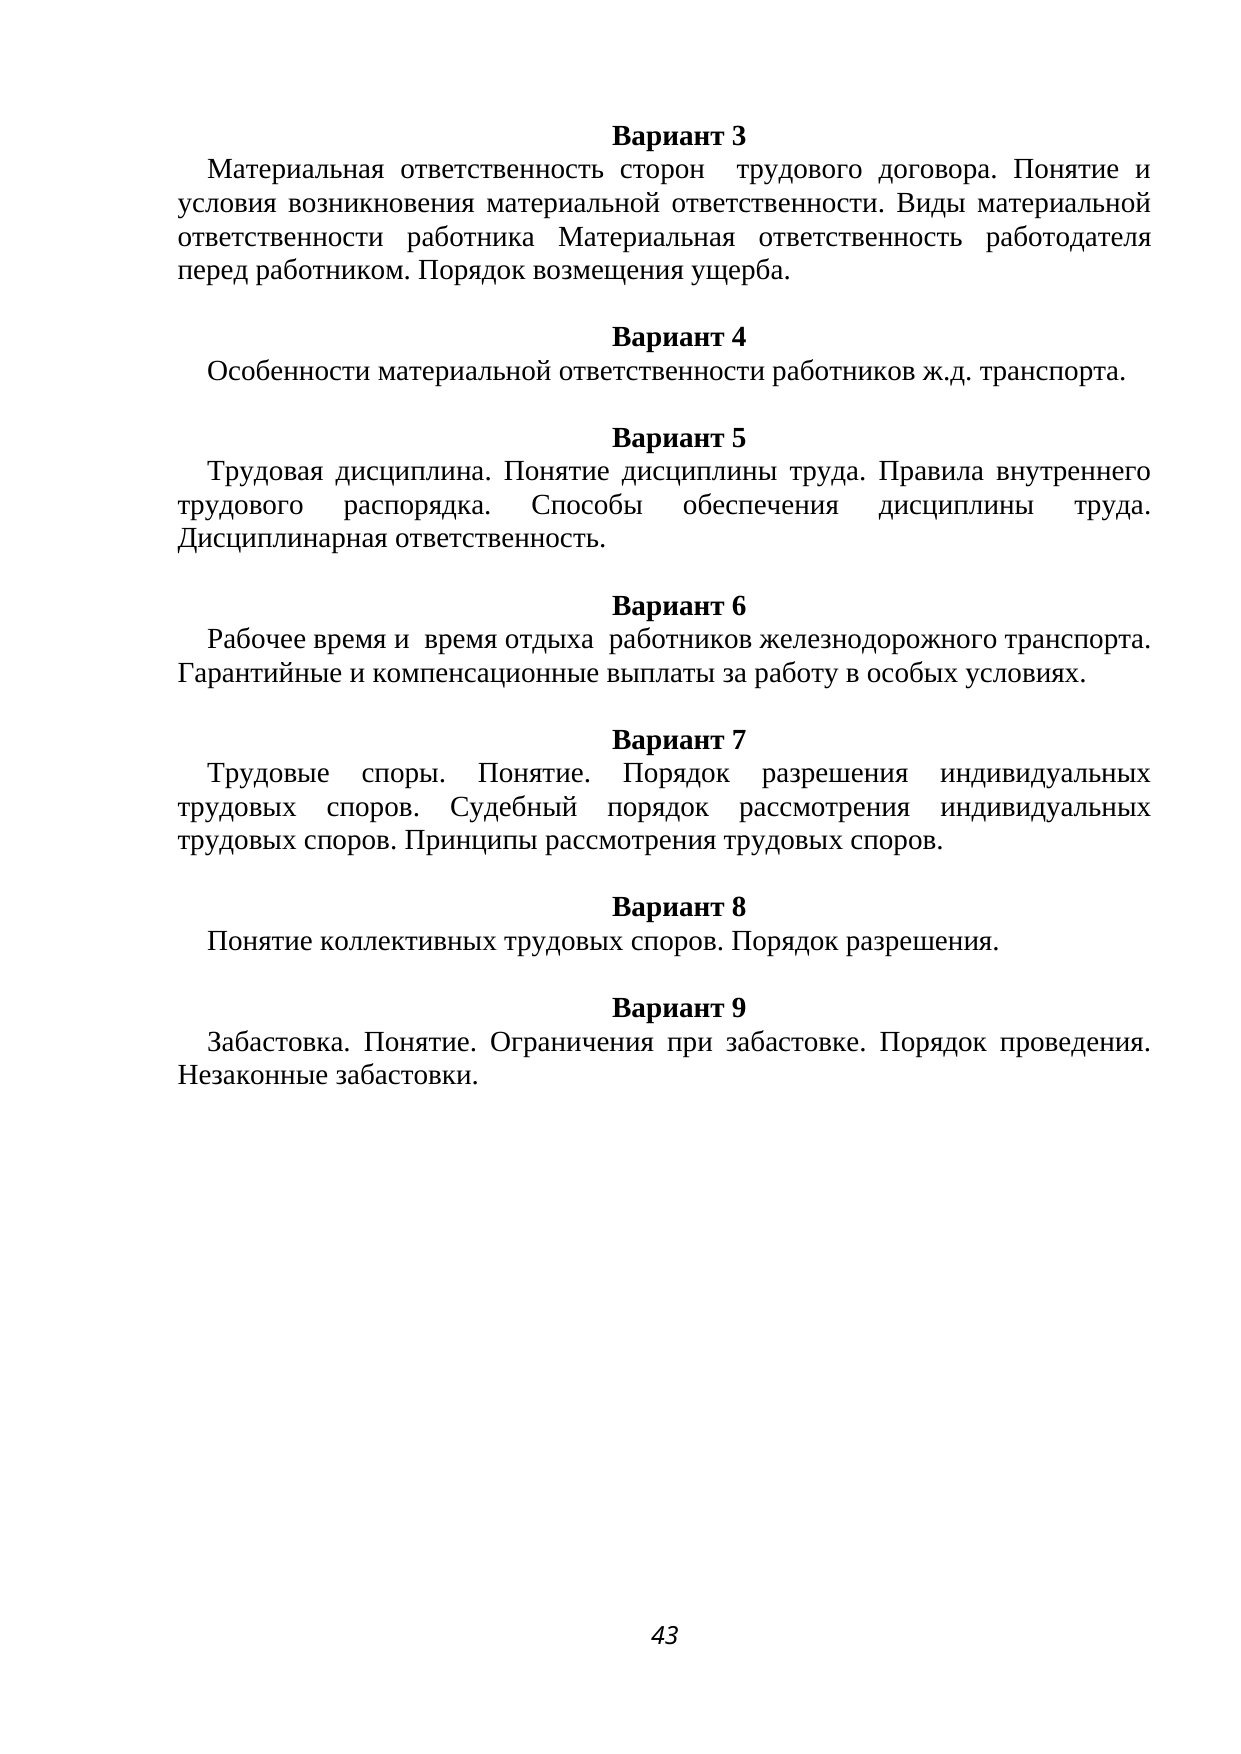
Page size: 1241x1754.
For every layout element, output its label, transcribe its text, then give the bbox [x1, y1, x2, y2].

text Особенности материальной ответственности работников ж.д. транспорта. [177, 353, 1152, 386]
text Понятие коллективных трудовых споров. Порядок разрешения. [177, 923, 1152, 957]
text Вариант 3 [177, 118, 1152, 152]
text Вариант 4 [177, 319, 1152, 353]
text Трудовые споры. Понятие. Порядок разрешения индивидуальных трудовых споров. Судебный порядок рассмотрения индивидуальных трудовых споров. Принципы рассмотрения трудовых споров. [177, 755, 1152, 856]
text Вариант 5 [177, 420, 1152, 453]
text Материальная ответственность сторон трудового договора. Понятие и условия возникновения материальной ответственности. Виды материальной ответственности работника Материальная ответственность работодателя перед работником. Порядок возмещения ущерба. [177, 152, 1152, 286]
text Забастовка. Понятие. Ограничения при забастовке. Порядок проведения. Незаконные забастовки. [177, 1024, 1152, 1091]
text Вариант 9 [177, 990, 1152, 1024]
text Вариант 6 [177, 588, 1152, 621]
text Трудовая дисциплина. Понятие дисциплины труда. Правила внутреннего трудового распорядка. Способы обеспечения дисциплины труда. Дисциплинарная ответственность. [177, 453, 1152, 554]
text Вариант 8 [177, 889, 1152, 923]
text Вариант 7 [162, 722, 1152, 755]
text Рабочее время и время отдыха работников железнодорожного транспорта. Гарантийные и компенсационные выплаты за работу в особых условиях. [177, 621, 1152, 688]
